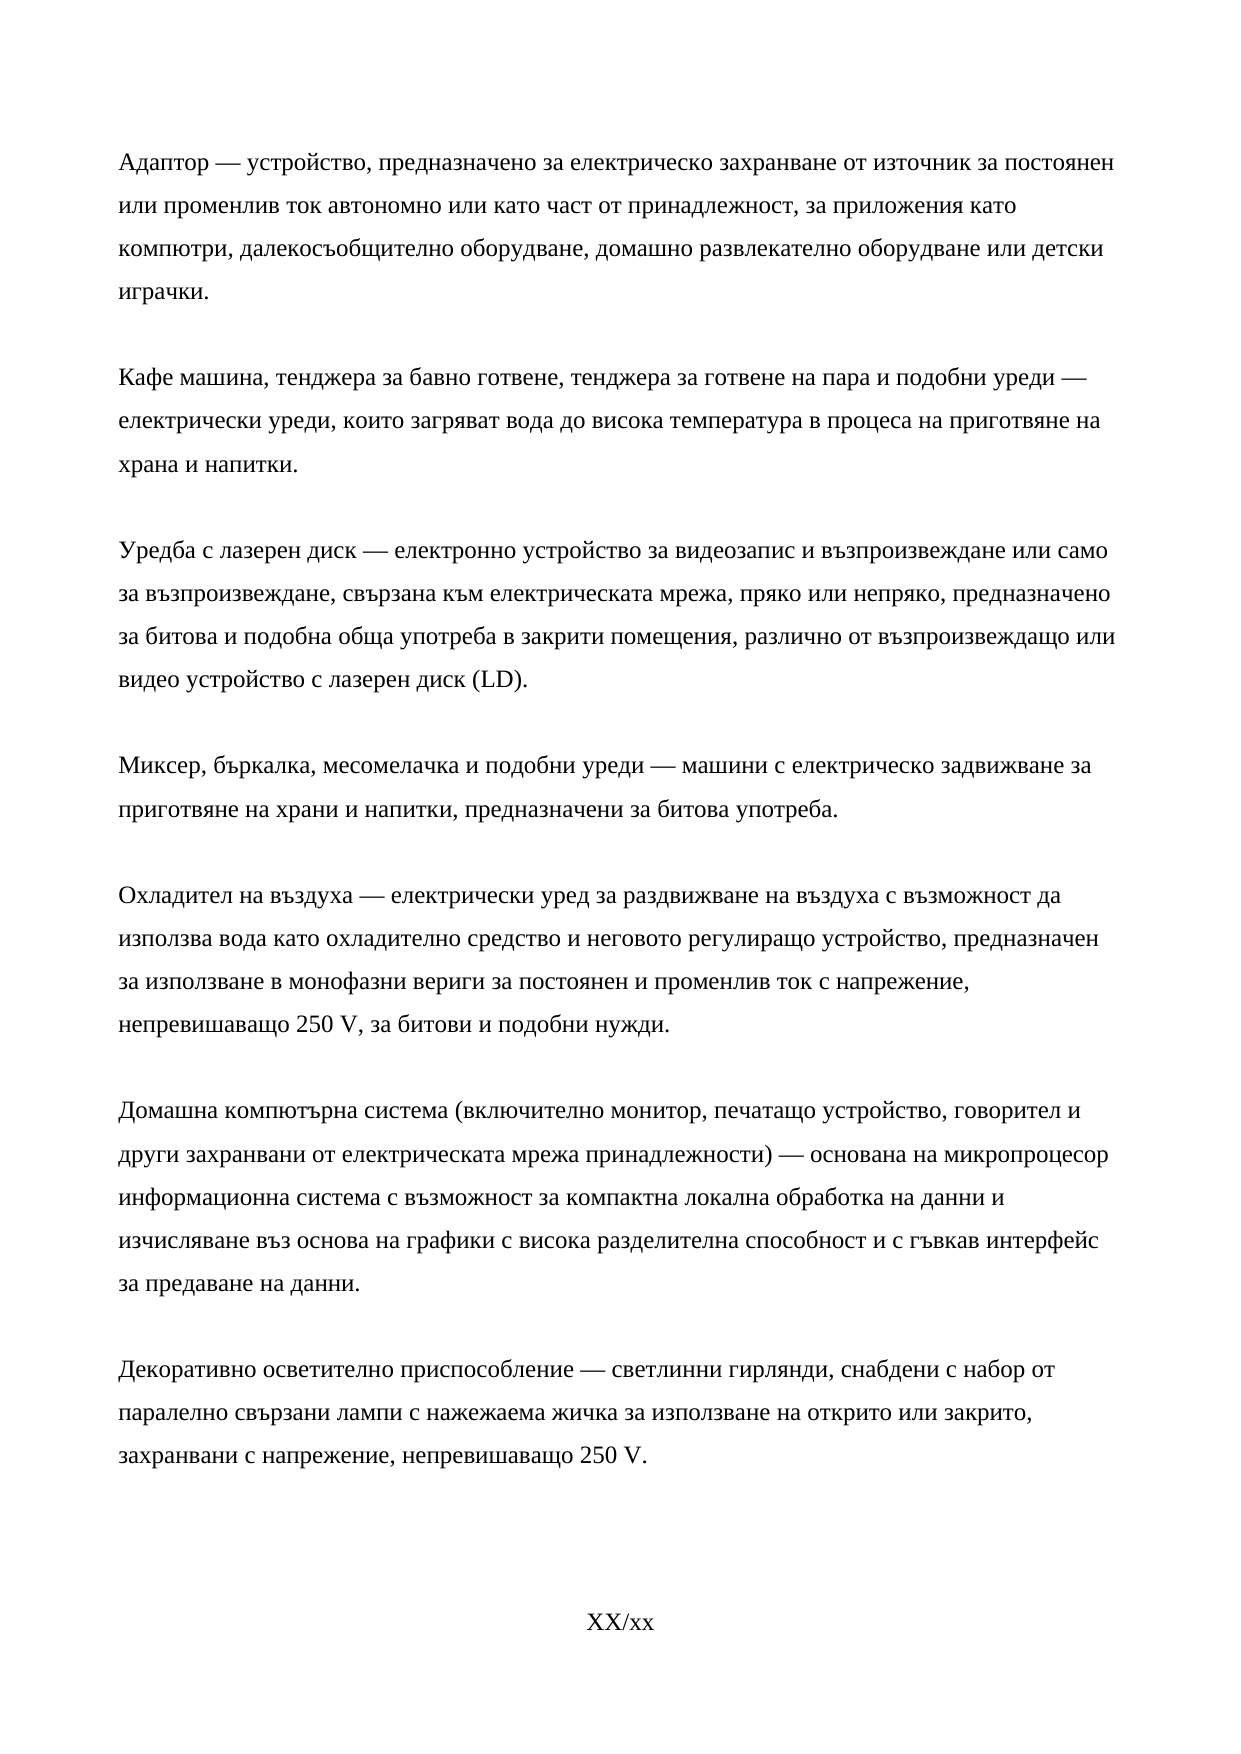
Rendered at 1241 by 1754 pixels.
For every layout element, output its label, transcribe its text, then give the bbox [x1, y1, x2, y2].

text Охладител на въздуха — електрически уред за раздвижване на въздуха с възможност да използва вода като охладително средство и неговото регулиращо устройство, предназначен за използване в монофазни вериги за постоянен и променлив ток с напрежение, непревишаващо 250 V, за битови и подобни нужди. [118, 880, 1122, 1038]
text Декоративно осветително приспособление — светлинни гирлянди, снабдени с набор от паралелно свързани лампи с нажежаема жичка за използване на открито или закрито, захранвани с напрежение, непревишаващо 250 V. [118, 1354, 1122, 1469]
text Адаптор — устройство, предназначено за електрическо захранване от източник за постоянен или променлив ток автономно или като част от принадлежност, за приложения като компютри, далекосъобщително оборудване, домашно развлекателно оборудване или детски играчки. [118, 147, 1122, 305]
text Миксер, бъркалка, месомелачка и подобни уреди — машини с електрическо задвижване за приготвяне на храни и напитки, предназначени за битова употреба. [118, 751, 1122, 822]
text Уредба с лазерен диск — електронно устройство за видеозапис и възпроизвеждане или само за възпроизвеждане, свързана към електрическата мрежа, пряко или непряко, предназначено за битова и подобна обща употреба в закрити помещения, различно от възпроизвеждащо или видео устройство с лазерен диск (LD). [118, 535, 1122, 693]
text Домашна компютърна система (включително монитор, печатащо устройство, говорител и други захранвани от електрическата мрежа принадлежности) — основана на микропроцесор информационна система с възможност за компактна локална обработка на данни и изчисляване въз основа на графики с висока разделителна способност и с гъвкав интерфейс за предаване на данни. [118, 1096, 1122, 1297]
text Кафе машина, тенджера за бавно готвене, тенджера за готвене на пара и подобни уреди — електрически уреди, които загряват вода до висока температура в процеса на приготвяне на храна и напитки. [118, 362, 1122, 477]
